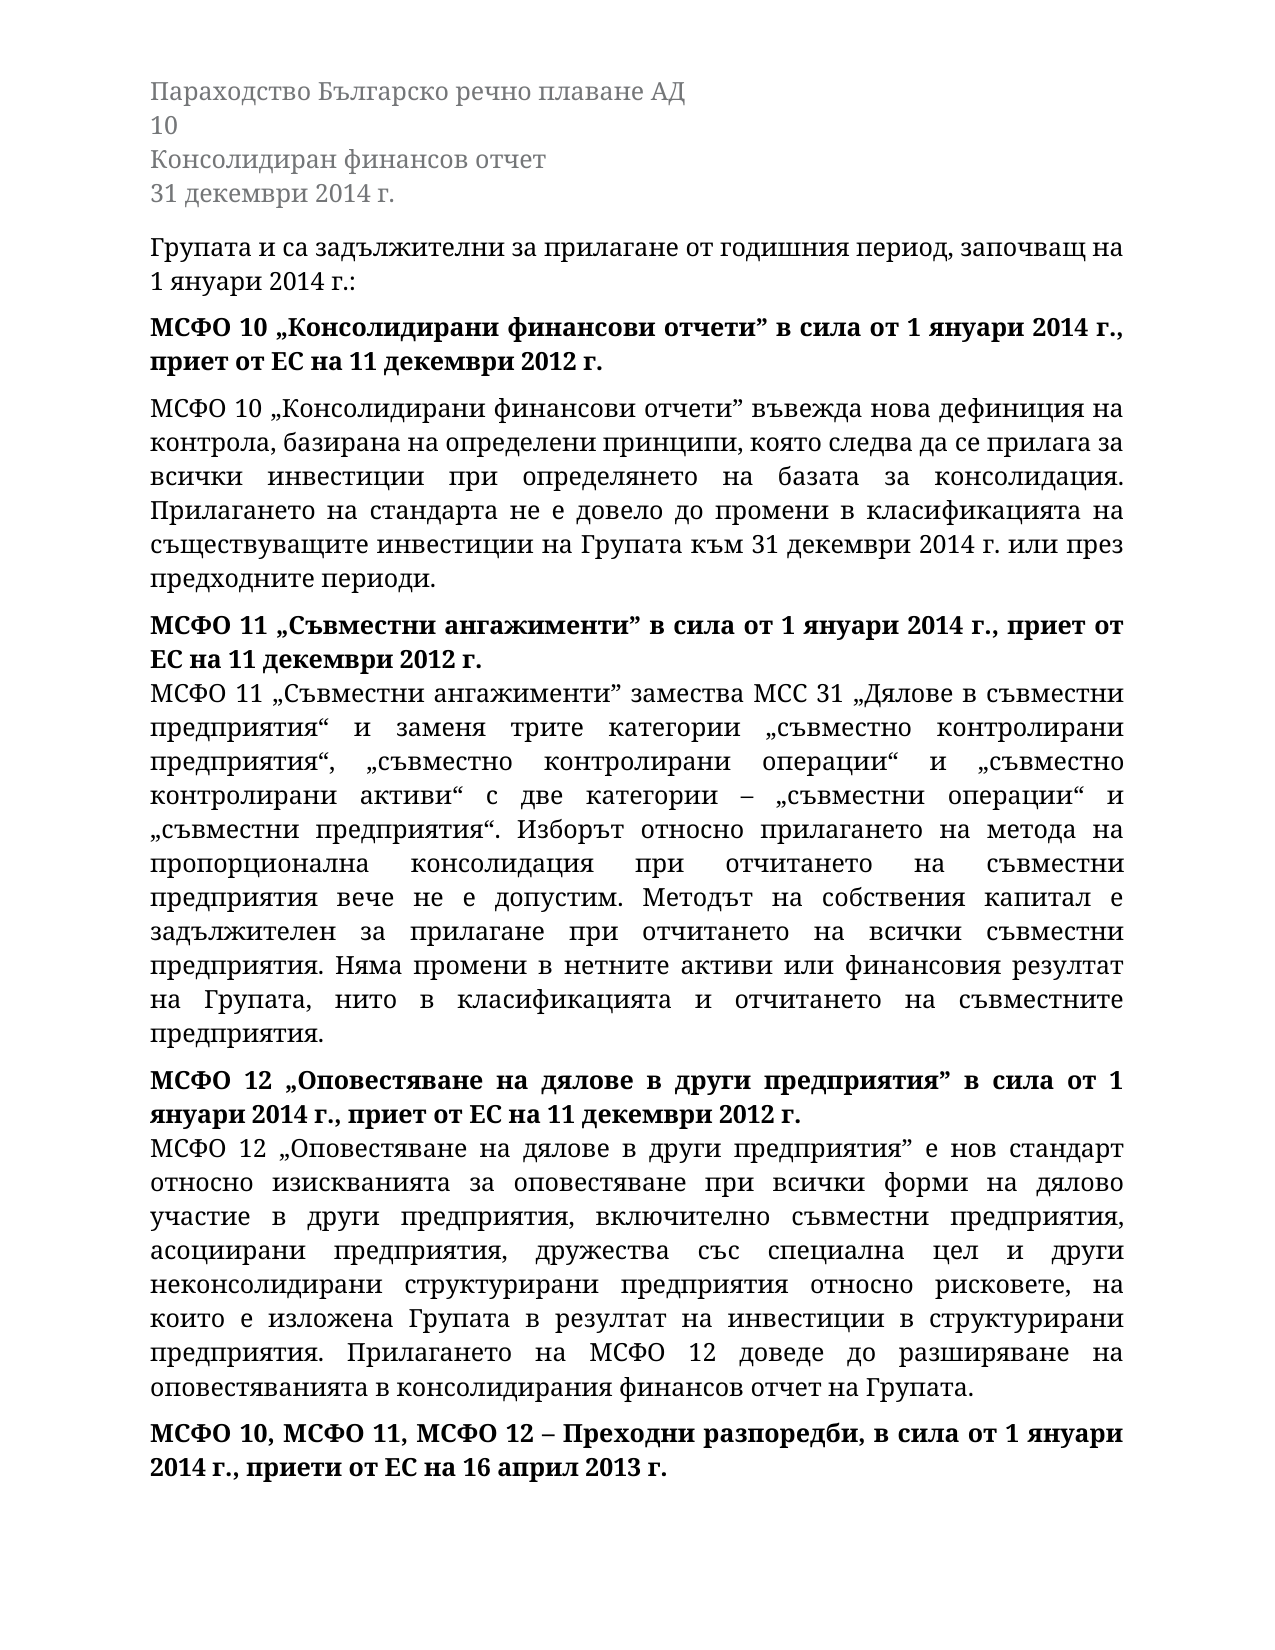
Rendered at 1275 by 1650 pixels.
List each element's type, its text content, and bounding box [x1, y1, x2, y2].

text МСФО 10 „Консолидирани финансови отчети” въвежда нова дефиниция на контрола, базирана на определени принципи, която следва да се прилага за всички инвестиции при определянето на базата за консолидация. Прилагането на стандарта не е довело до промени в класификацията на съществуващите инвестиции на Групата към 31 декември 2014 г. или през предходните периоди. [150, 390, 1125, 595]
text МСФО 11 „Съвместни ангажименти” в сила от 1 януари 2014 г., приет от ЕС на 11 декември 2012 г. [150, 607, 1125, 675]
text МСФО 12 „Оповестяване на дялове в други предприятия” е нов стандарт относно изискванията за оповестяване при всички форми на дялово участие в други предприятия, включително съвместни предприятия, асоциирани предприятия, дружества със специална цел и други неконсолидирани структурирани предприятия относно рисковете, на които е изложена Групата в резултат на инвестиции в структурирани предприятия. Прилагането на МСФО 12 доведе до разширяване на оповестяванията в консолидирания финансов отчет на Групата. [150, 1131, 1125, 1403]
text МСФО 10 „Консолидирани финансови отчети” в сила от 1 януари 2014 г., приет от ЕС на 11 декември 2012 г. [150, 310, 1125, 378]
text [150, 229, 1125, 297]
text МСФО 10, МСФО 11, МСФО 12 – Преходни разпоредби, в сила от 1 януари 2014 г., приети от ЕС на 16 април 2013 г. [150, 1416, 1125, 1484]
text МСФО 12 „Оповестяване на дялове в други предприятия” в сила от 1 януари 2014 г., приет от ЕС на 11 декември 2012 г. [150, 1063, 1125, 1131]
text МСФО 11 „Съвместни ангажименти” замества МСС 31 „Дялове в съвместни предприятия“ и заменя трите категории „съвместно контролирани предприятия“, „съвместно контролирани операции“ и „съвместно контролирани активи“ с две категории – „съвместни операции“ и „съвместни предприятия“. Изборът относно прилагането на метода на пропорционална консолидация при отчитането на съвместни предприятия вече не е допустим. Методът на собствения капитал е задължителен за прилагане при отчитането на всички съвместни предприятия. Няма промени в нетните активи или финансовия резултат на Групата, нито в класификацията и отчитането на съвместните предприятия. [150, 675, 1125, 1050]
